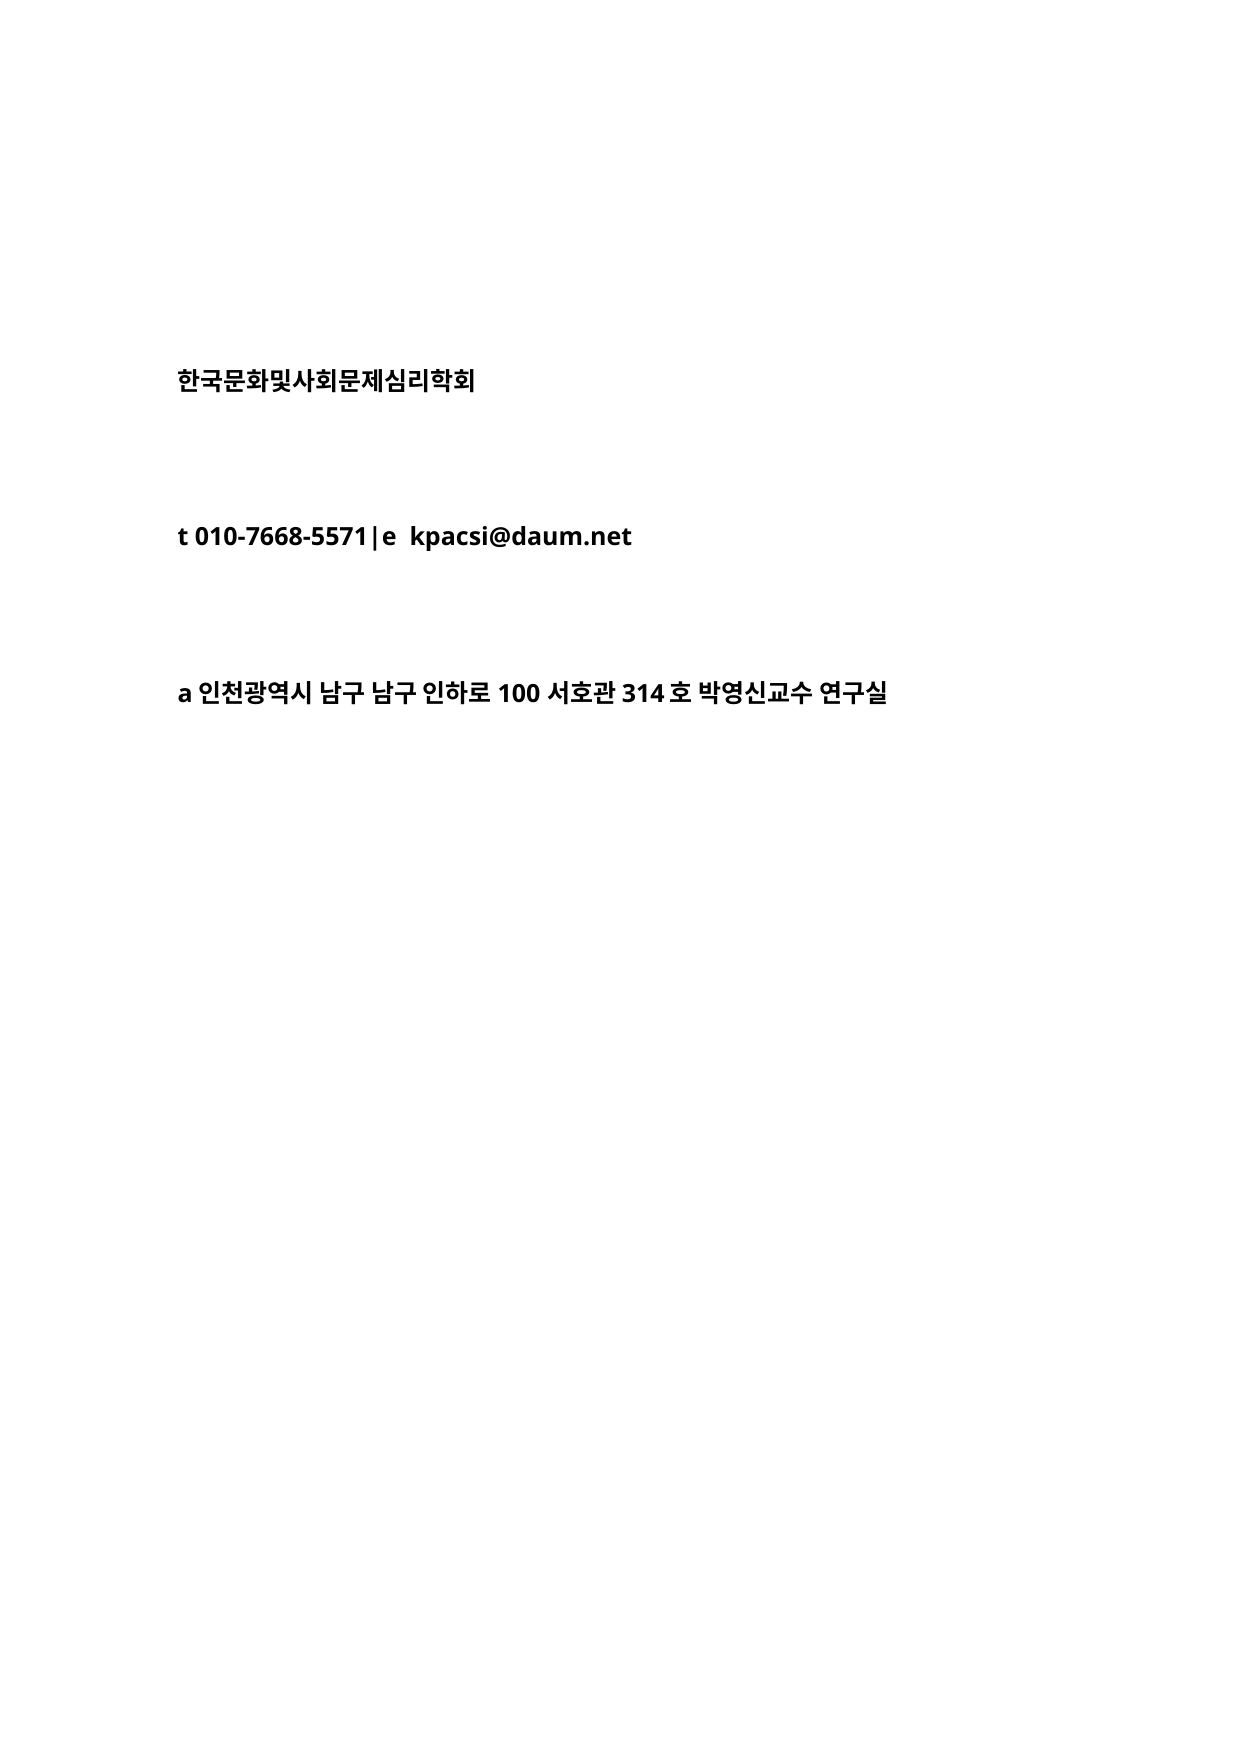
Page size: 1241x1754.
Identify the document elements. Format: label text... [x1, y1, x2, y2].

text t 010-7668-5571|e kpacsi@daum.net [177, 519, 1063, 553]
text a 인천광역시 남구 남구 인하로 100 서호관 314호 박영신교수 연구실 [177, 673, 1063, 709]
text 한국문화및사회문제심리학회 [177, 361, 1063, 397]
